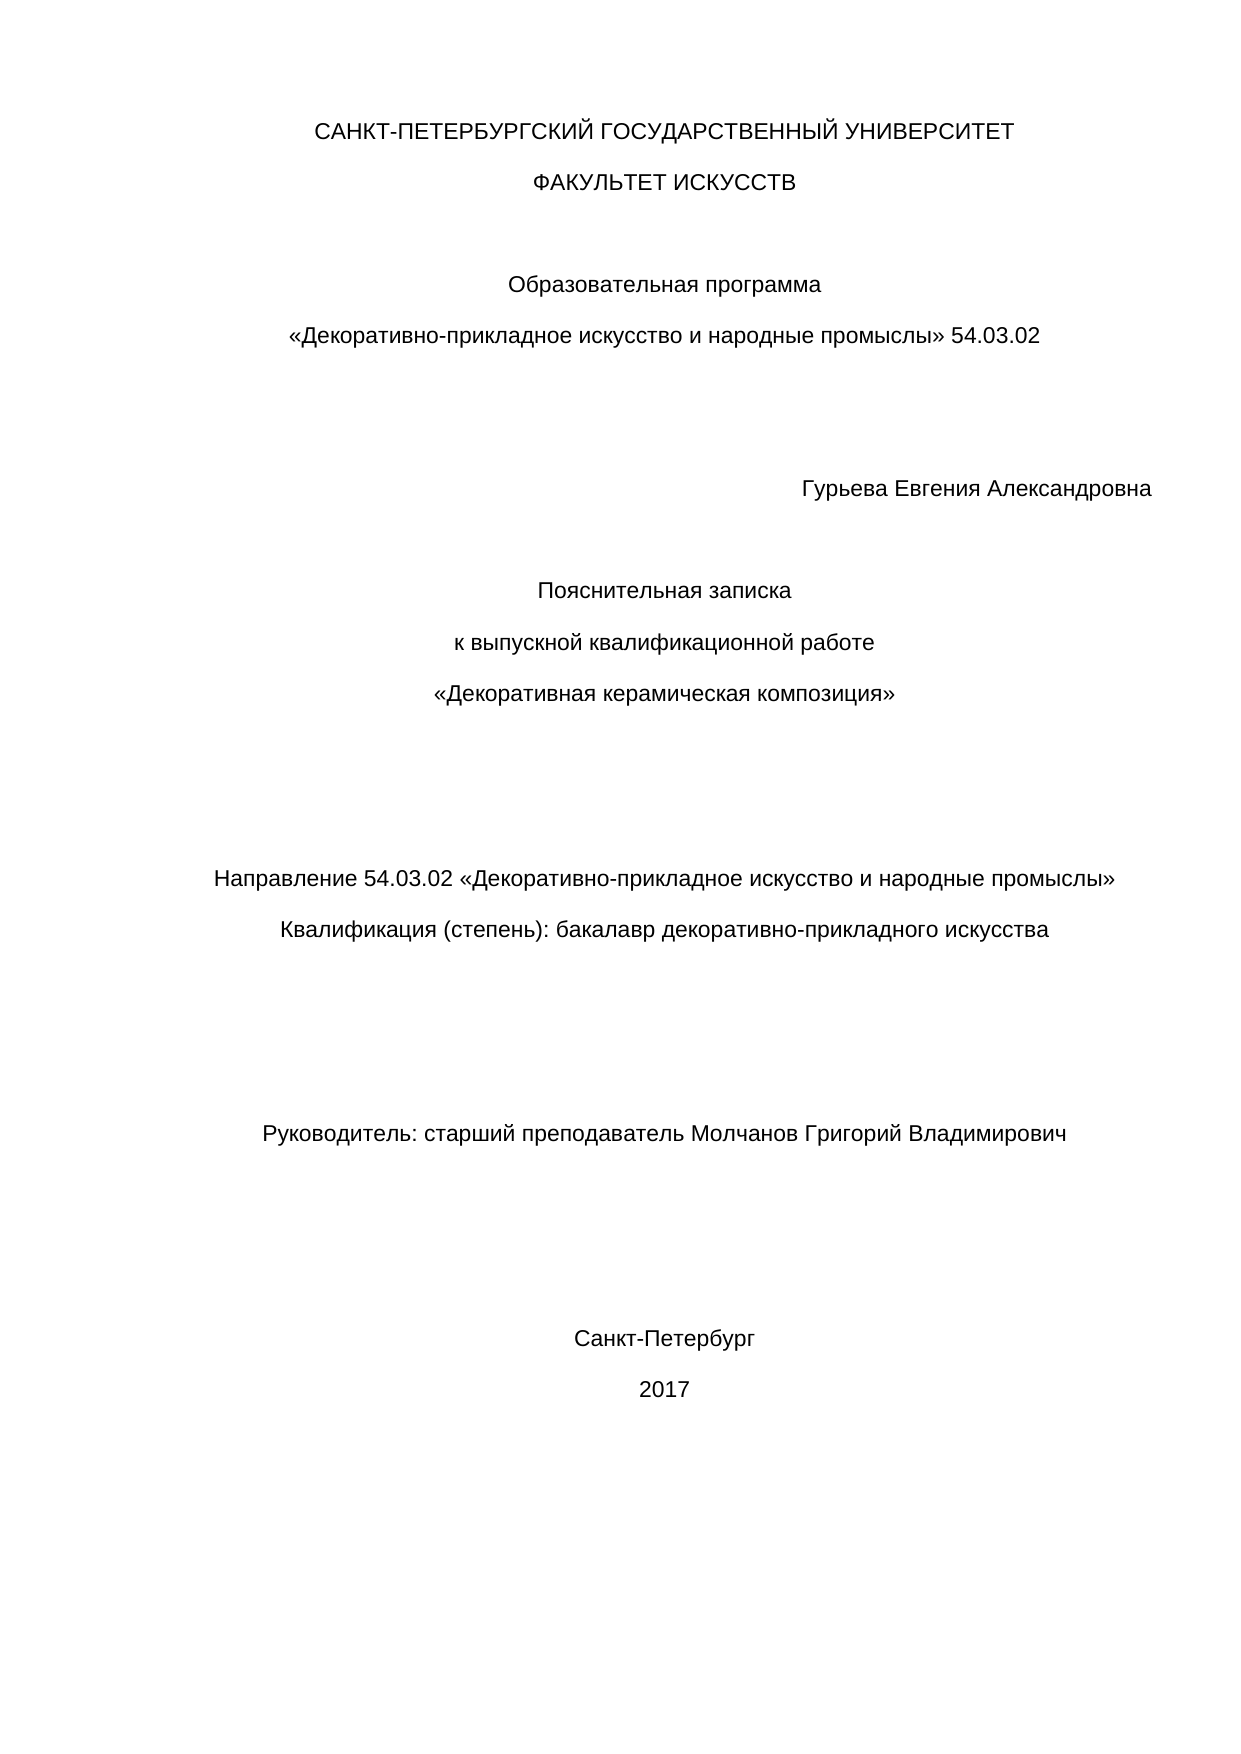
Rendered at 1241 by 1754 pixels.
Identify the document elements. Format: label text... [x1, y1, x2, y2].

text Гурьева Евгения Александровна [177, 475, 1152, 502]
text Пояснительная записка [177, 577, 1152, 604]
text «Декоративно-прикладное искусство и народные промыслы» 54.03.02 [177, 322, 1152, 349]
text 2017 [177, 1376, 1152, 1402]
text Квалификация (степень): бакалавр декоративно-прикладного искусства [177, 916, 1152, 943]
text Руководитель: старший преподаватель Молчанов Григорий Владимирович [177, 1120, 1152, 1147]
text «Декоративная керамическая композиция» [177, 679, 1152, 706]
text к выпускной квалификационной работе [177, 628, 1152, 655]
text ФАКУЛЬТЕТ ИСКУССТВ [177, 169, 1152, 196]
text Санкт-Петербург [177, 1324, 1152, 1351]
text САНКТ-ПЕТЕРБУРГСКИЙ ГОСУДАРСТВЕННЫЙ УНИВЕРСИТЕТ [177, 118, 1152, 144]
text Направление 54.03.02 «Декоративно-прикладное искусство и народные промыслы» [177, 865, 1152, 892]
text Образовательная программа [177, 271, 1152, 298]
